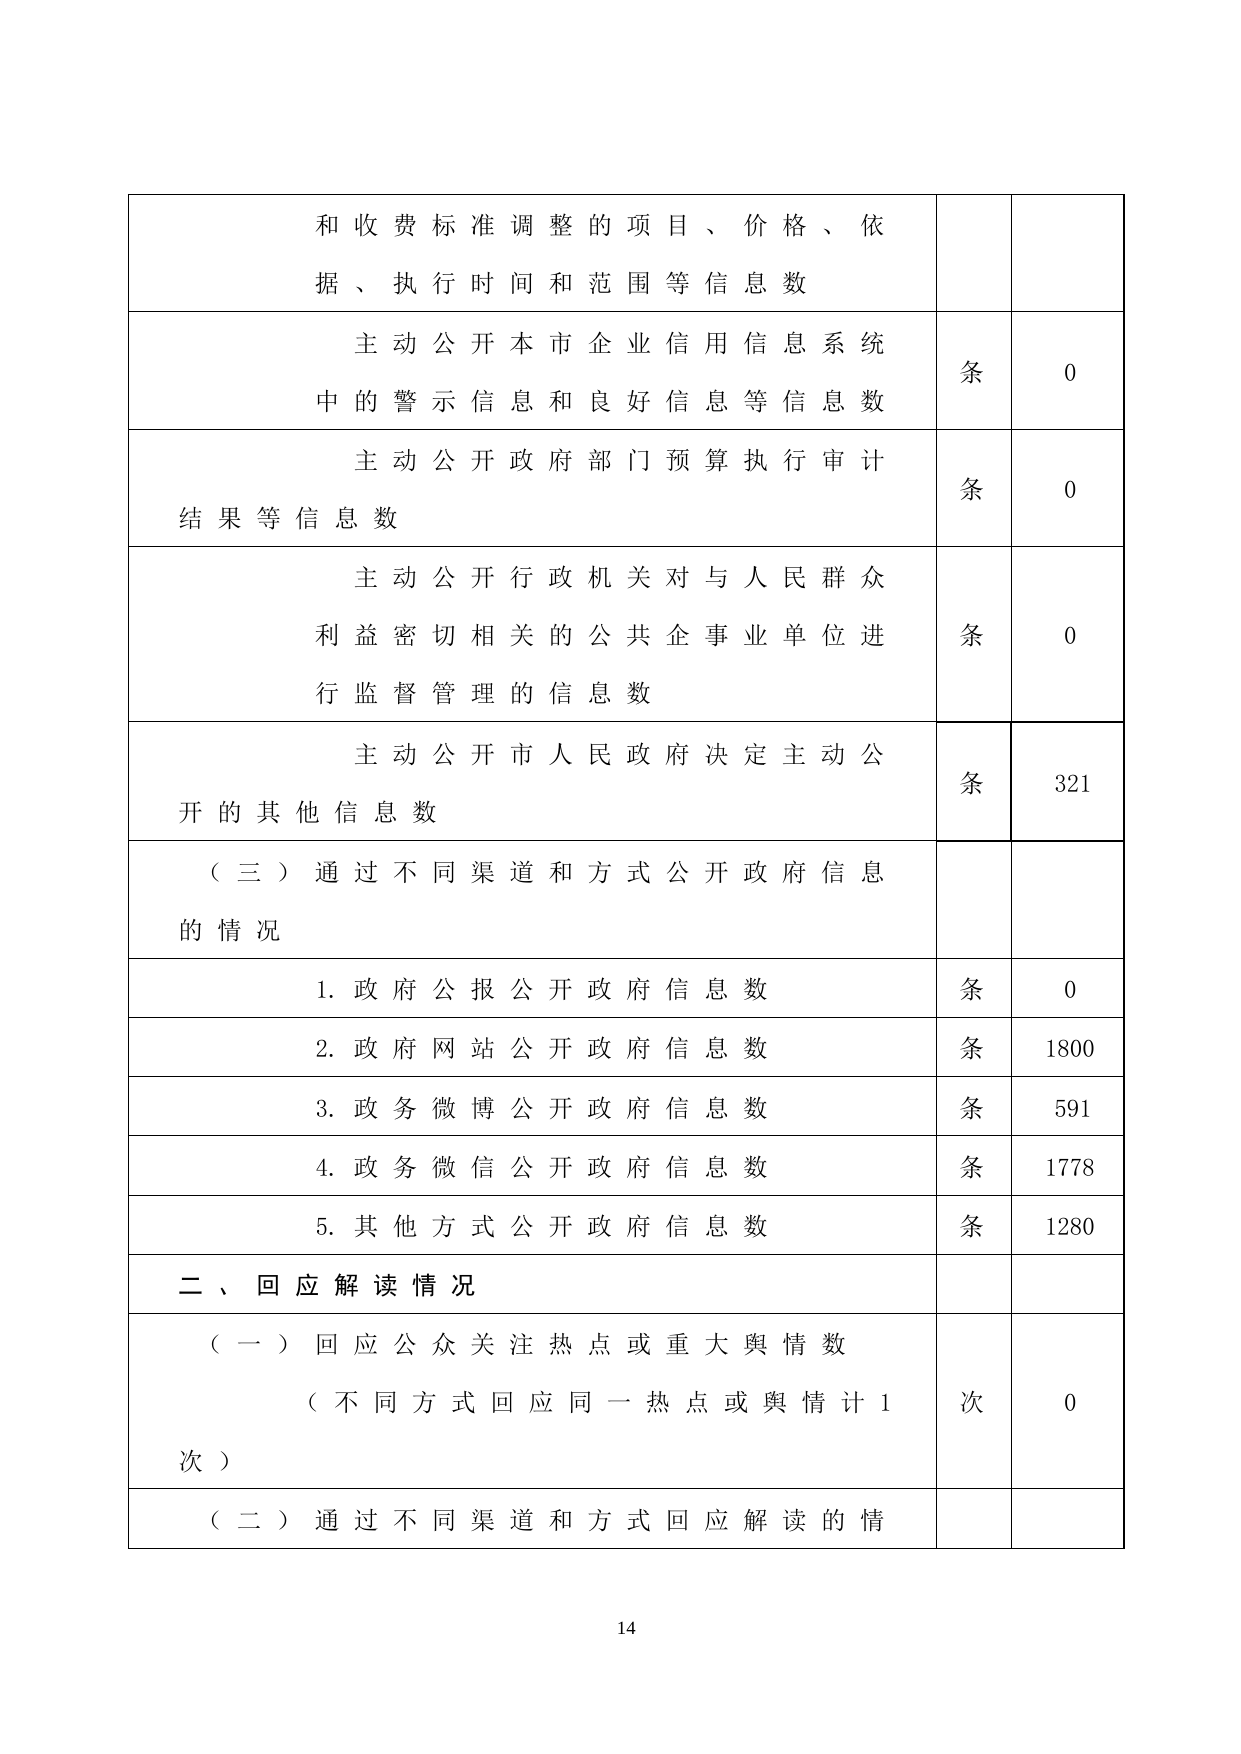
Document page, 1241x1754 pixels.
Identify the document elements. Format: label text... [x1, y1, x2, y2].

table_cell 4.政务微信公开政府信息数 [129, 1136, 936, 1194]
table_cell 条 [937, 430, 1011, 546]
table_cell 0 [1012, 547, 1123, 721]
table_cell 条 [937, 547, 1011, 721]
table_cell 0 [1012, 195, 1123, 311]
table_cell 主动公开行政机关对与人民群众利益密切相关的公共企事业单位进行监督管理的信息数 [129, 547, 936, 721]
table_cell 主动公开本市企业信用信息系统中的警示信息和良好信息等信息数 [129, 312, 936, 428]
table_cell （三）通过不同渠道和方式公开政府信息的情况 [129, 841, 936, 958]
table_cell （二）通过不同渠道和方式回应解读的情况 [129, 1489, 936, 1547]
table_cell 1800 [1012, 1018, 1123, 1076]
table_cell 主动公开政府部门预算执行审计结果等信息数 [129, 430, 936, 546]
table_cell 条 [937, 1196, 1011, 1254]
table_cell [937, 842, 1011, 958]
table_cell 条 [937, 1018, 1011, 1076]
table_cell 5.其他方式公开政府信息数 [129, 1196, 936, 1254]
table_cell 条 [937, 959, 1011, 1017]
table_cell 321 [1012, 723, 1123, 839]
table_cell [1012, 842, 1123, 958]
table_cell 0 [1012, 1314, 1123, 1488]
table_cell [937, 1255, 1011, 1313]
table_cell 0 [1012, 312, 1123, 428]
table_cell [129, 195, 936, 311]
table_cell 1778 [1012, 1136, 1123, 1194]
table_cell （一）回应公众关注热点或重大舆情数 （不同方式回应同一热点或舆情计1次） [129, 1314, 936, 1488]
table_cell 二、回应解读情况 [129, 1255, 936, 1313]
table_cell 0 [1012, 430, 1123, 546]
table_cell 591 [1012, 1077, 1123, 1135]
table_cell 1280 [1012, 1196, 1123, 1254]
table_cell 主动公开市人民政府决定主动公开的其他信息数 [129, 722, 936, 839]
table_cell 条 [937, 1077, 1011, 1135]
table_cell [937, 1489, 1011, 1547]
table_cell 次 [937, 1314, 1011, 1488]
table_cell 条 [937, 195, 1011, 311]
table_cell 条 [937, 312, 1011, 428]
table_cell 条 [937, 1136, 1011, 1194]
table_cell 1.政府公报公开政府信息数 [129, 959, 936, 1017]
table_cell 0 [1012, 959, 1123, 1017]
table_cell 3.政务微博公开政府信息数 [129, 1077, 936, 1135]
table_cell [1012, 1255, 1123, 1313]
table_cell 2.政府网站公开政府信息数 [129, 1018, 936, 1076]
table_cell [1012, 1489, 1123, 1547]
table_cell 条 [937, 723, 1010, 839]
